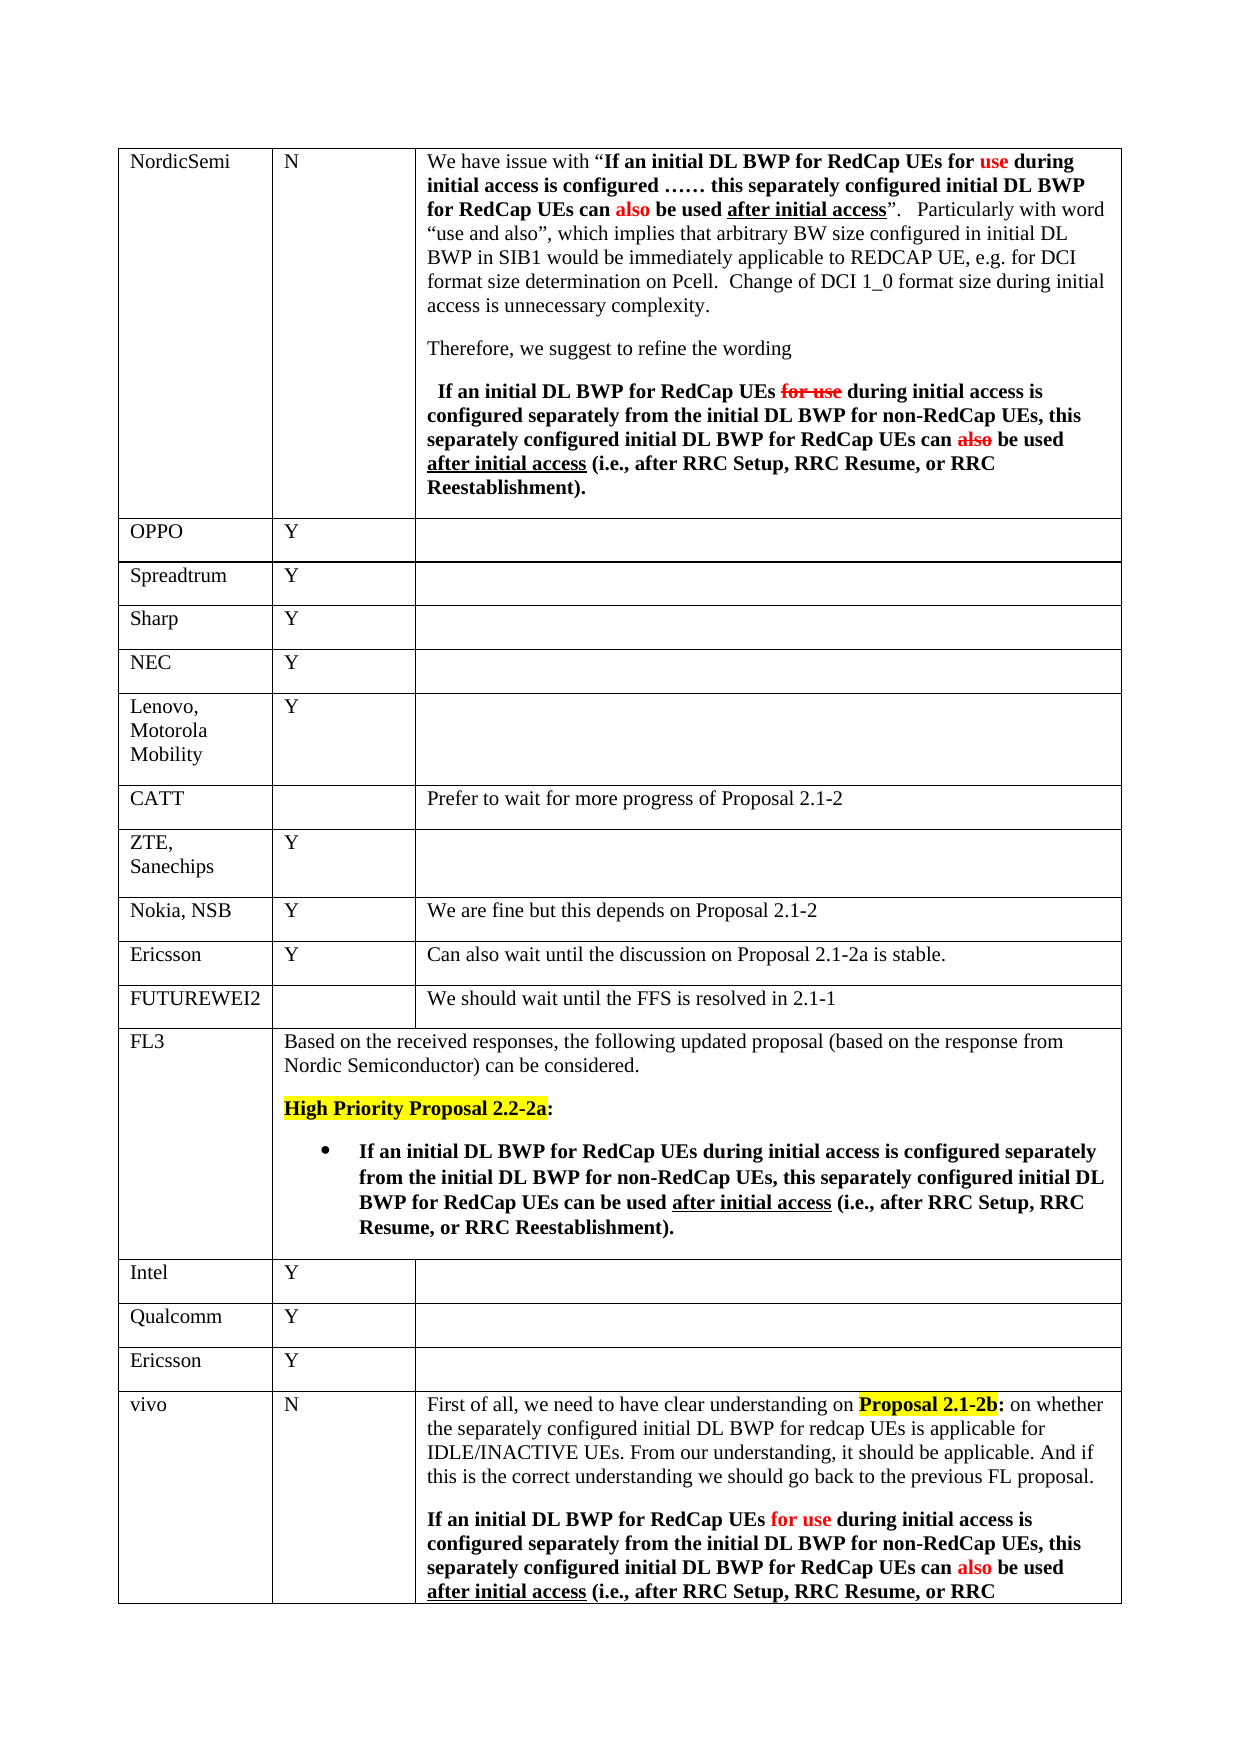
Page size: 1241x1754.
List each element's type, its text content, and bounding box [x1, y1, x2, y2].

table_cell [416, 606, 1121, 649]
table_cell NordicSemi [119, 149, 272, 518]
table_cell NEC [119, 650, 272, 693]
table_cell [416, 830, 1121, 897]
table_cell Y [273, 650, 415, 693]
table_cell Lenovo, Motorola Mobility [119, 694, 272, 785]
table_cell Qualcomm [119, 1304, 272, 1347]
table_cell Ericsson [119, 942, 272, 984]
table_cell Y [273, 898, 415, 941]
table_cell Y [273, 1348, 415, 1391]
table_cell [416, 650, 1121, 693]
table_cell vivo [119, 1392, 272, 1603]
table_cell N [273, 149, 415, 518]
table_cell Y [273, 1304, 415, 1347]
table_cell [416, 1348, 1121, 1391]
table_cell We are fine but this depends on Proposal 2.1-2 [416, 898, 1121, 941]
table_cell We have issue with “If an initial DL BWP for RedCap UEs for use during initial access is configured …… this separately configured initial DL BWP for RedCap UEs can also be used after initial access”. Particularly with word “use and also”, which implies that arbitrary BW size configured in initial DL BWP in SIB1 would be immediately applicable to REDCAP UE, e.g. for DCI format size determination on Pcell. Change of DCI 1_0 format size during initial access is unnecessary complexity. Therefore, we suggest to refine the wording If an initial DL BWP for RedCap UEs for use during initial access is configured separately from the initial DL BWP for non-RedCap UEs, this separately configured initial DL BWP for RedCap UEs can also be used after initial access (i.e., after RRC Setup, RRC Resume, or RRC Reestablishment). [416, 149, 1121, 518]
table_cell Y [273, 563, 415, 605]
table_cell [416, 1304, 1121, 1347]
table_cell Nokia, NSB [119, 898, 272, 941]
table_cell Y [273, 606, 415, 649]
table_cell [416, 519, 1121, 561]
table_cell [416, 1260, 1121, 1303]
table_cell FL3 [119, 1029, 272, 1259]
table_cell We should wait until the FFS is resolved in 2.1-1 [416, 986, 1121, 1028]
table_cell Y [273, 830, 415, 897]
table_cell Intel [119, 1260, 272, 1303]
table_cell Can also wait until the discussion on Proposal 2.1-2a is stable. [416, 942, 1121, 984]
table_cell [416, 1392, 1121, 1603]
table_cell Sharp [119, 606, 272, 649]
table_cell Y [273, 942, 415, 984]
table_cell Y [273, 1260, 415, 1303]
table_cell Spreadtrum [119, 563, 272, 605]
table_cell Y [273, 694, 415, 785]
table_cell FUTUREWEI2 [119, 986, 272, 1028]
table_cell Y [273, 519, 415, 561]
table_cell ZTE, Sanechips [119, 830, 272, 897]
table_cell [273, 986, 415, 1028]
table_cell CATT [119, 786, 272, 829]
table_cell Based on the received responses, the following updated proposal (based on the response from Nordic Semiconductor) can be considered. High Priority Proposal 2.2-2a: If an initial DL BWP for RedCap UEs during initial access is configured separately from the initial DL BWP for non-RedCap UEs, this separately configured initial DL BWP for RedCap UEs can be used after initial access (i.e., after RRC Setup, RRC Resume, or RRC Reestablishment). [273, 1029, 1121, 1259]
table_cell Prefer to wait for more progress of Proposal 2.1-2 [416, 786, 1121, 829]
table_cell [416, 694, 1121, 785]
table_cell [273, 786, 415, 829]
table_cell OPPO [119, 519, 272, 561]
table_cell [416, 563, 1121, 605]
table_cell Ericsson [119, 1348, 272, 1391]
table_cell N [273, 1392, 415, 1603]
